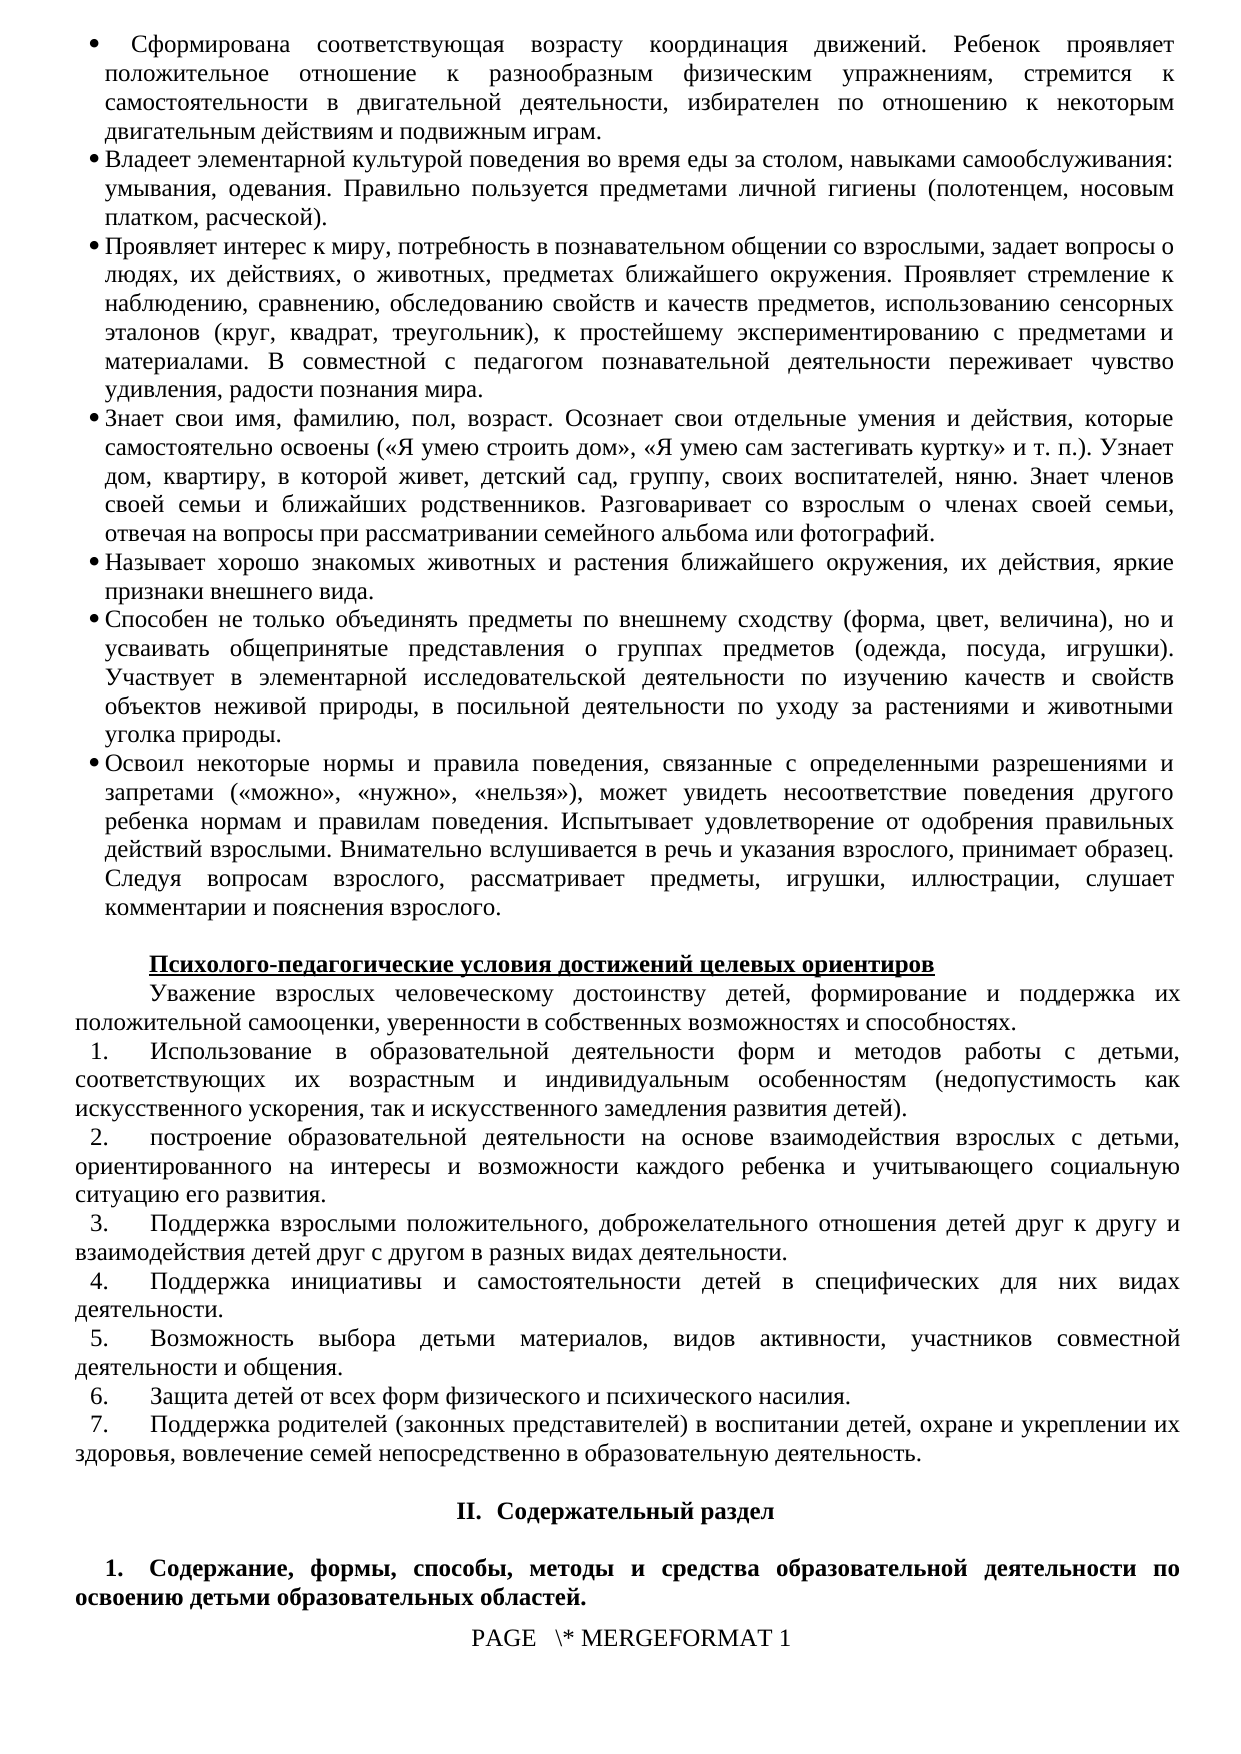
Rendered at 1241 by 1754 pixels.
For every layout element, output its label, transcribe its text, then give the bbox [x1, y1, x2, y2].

list Способен не только объединять предметы по внешнему сходству (форма, цвет, величина), но и усваивать общепринятые представления о группах предметов (одежда, посуда, игрушки). Участвует в элементарной исследовательской деятельности по изучению качеств и свойств объектов неживой природы, в посильной деятельности по уходу за растениями и животными уголка природы. [90, 604, 1175, 748]
list Освоил некоторые нормы и правила поведения, связанные с определенными разрешениями и запретами («можно», «нужно», «нельзя»), может увидеть несоответствие поведения другого ребенка нормам и правилам поведения. Испытывает удовлетворение от одобрения правильных действий взрослыми. Внимательно вслушивается в речь и указания взрослого, принимает образец. Следуя вопросам взрослого, рассматривает предметы, игрушки, иллюстрации, слушает комментарии и пояснения взрослого. [90, 748, 1175, 921]
list Владеет элементарной культурой поведения во время еды за столом, навыками самообслуживания: умывания, одевания. Правильно пользуется предметами личной гигиены (полотенцем, носовым платком, расческой). [90, 144, 1175, 231]
list Содержательный раздел [75, 1496, 1181, 1524]
list Содержание, формы, способы, методы и средства образовательной деятельности по освоению детьми образовательных областей. [75, 1553, 1181, 1611]
list Называет хорошо знакомых животных и растения ближайшего окружения, их действия, яркие признаки внешнего вида. [90, 547, 1175, 604]
list Проявляет интерес к миру, потребность в познавательном общении со взрослыми, задает вопросы о людях, их действиях, о животных, предметах ближайшего окружения. Проявляет стремление к наблюдению, сравнению, обследованию свойств и качеств предметов, использованию сенсорных эталонов (круг, квадрат, треугольник), к простейшему экспериментированию с предметами и материалами. В совместной с педагогом познавательной деятельности переживает чувство удивления, радости познания мира. [90, 231, 1175, 403]
list Знает свои имя, фамилию, пол, возраст. Осознает свои отдельные умения и действия, которые самостоятельно освоены («Я умею строить дом», «Я умею сам застегивать куртку» и т. п.). Узнает дом, квартиру, в которой живет, детский сад, группу, своих воспитателей, няню. Знает членов своей семьи и ближайших родственников. Разговаривает со взрослым о членах своей семьи, отвечая на вопросы при рассматривании семейного альбома или фотографий. [90, 403, 1175, 547]
list построение образовательной деятельности на основе взаимодействия взрослых с детьми, ориентированного на интересы и возможности каждого ребенка и учитывающего социальную ситуацию его развития. [75, 1122, 1181, 1208]
list Использование в образовательной деятельности форм и методов работы с детьми, соответствующих их возрастным и индивидуальным особенностям (недопустимость как искусственного ускорения, так и искусственного замедления развития детей). [75, 1036, 1181, 1122]
list Возможность выбора детьми материалов, видов активности, участников совместной деятельности и общения. [75, 1323, 1181, 1381]
text Уважение взрослых человеческому достоинству детей, формирование и поддержка их положительной самооценки, уверенности в собственных возможностях и способностях. [75, 978, 1181, 1036]
text Психолого-педагогические условия достижений целевых ориентиров [75, 949, 1181, 978]
list Поддержка инициативы и самостоятельности детей в специфических для них видах деятельности. [75, 1266, 1181, 1323]
list Поддержка родителей (законных представителей) в воспитании детей, охране и укреплении их здоровья, вовлечение семей непосредственно в образовательную деятельность. [75, 1409, 1181, 1467]
list Сформирована соответствующая возрасту координация движений. Ребенок проявляет положительное отношение к разнообразным физическим упражнениям, стремится к самостоятельности в двигательной деятельности, избирателен по отношению к некоторым двигательным действиям и подвижным играм. [90, 29, 1175, 144]
list Защита детей от всех форм физического и психического насилия. [75, 1381, 1181, 1409]
list Поддержка взрослыми положительного, доброжелательного отношения детей друг к другу и взаимодействия детей друг с другом в разных видах деятельности. [75, 1208, 1181, 1266]
